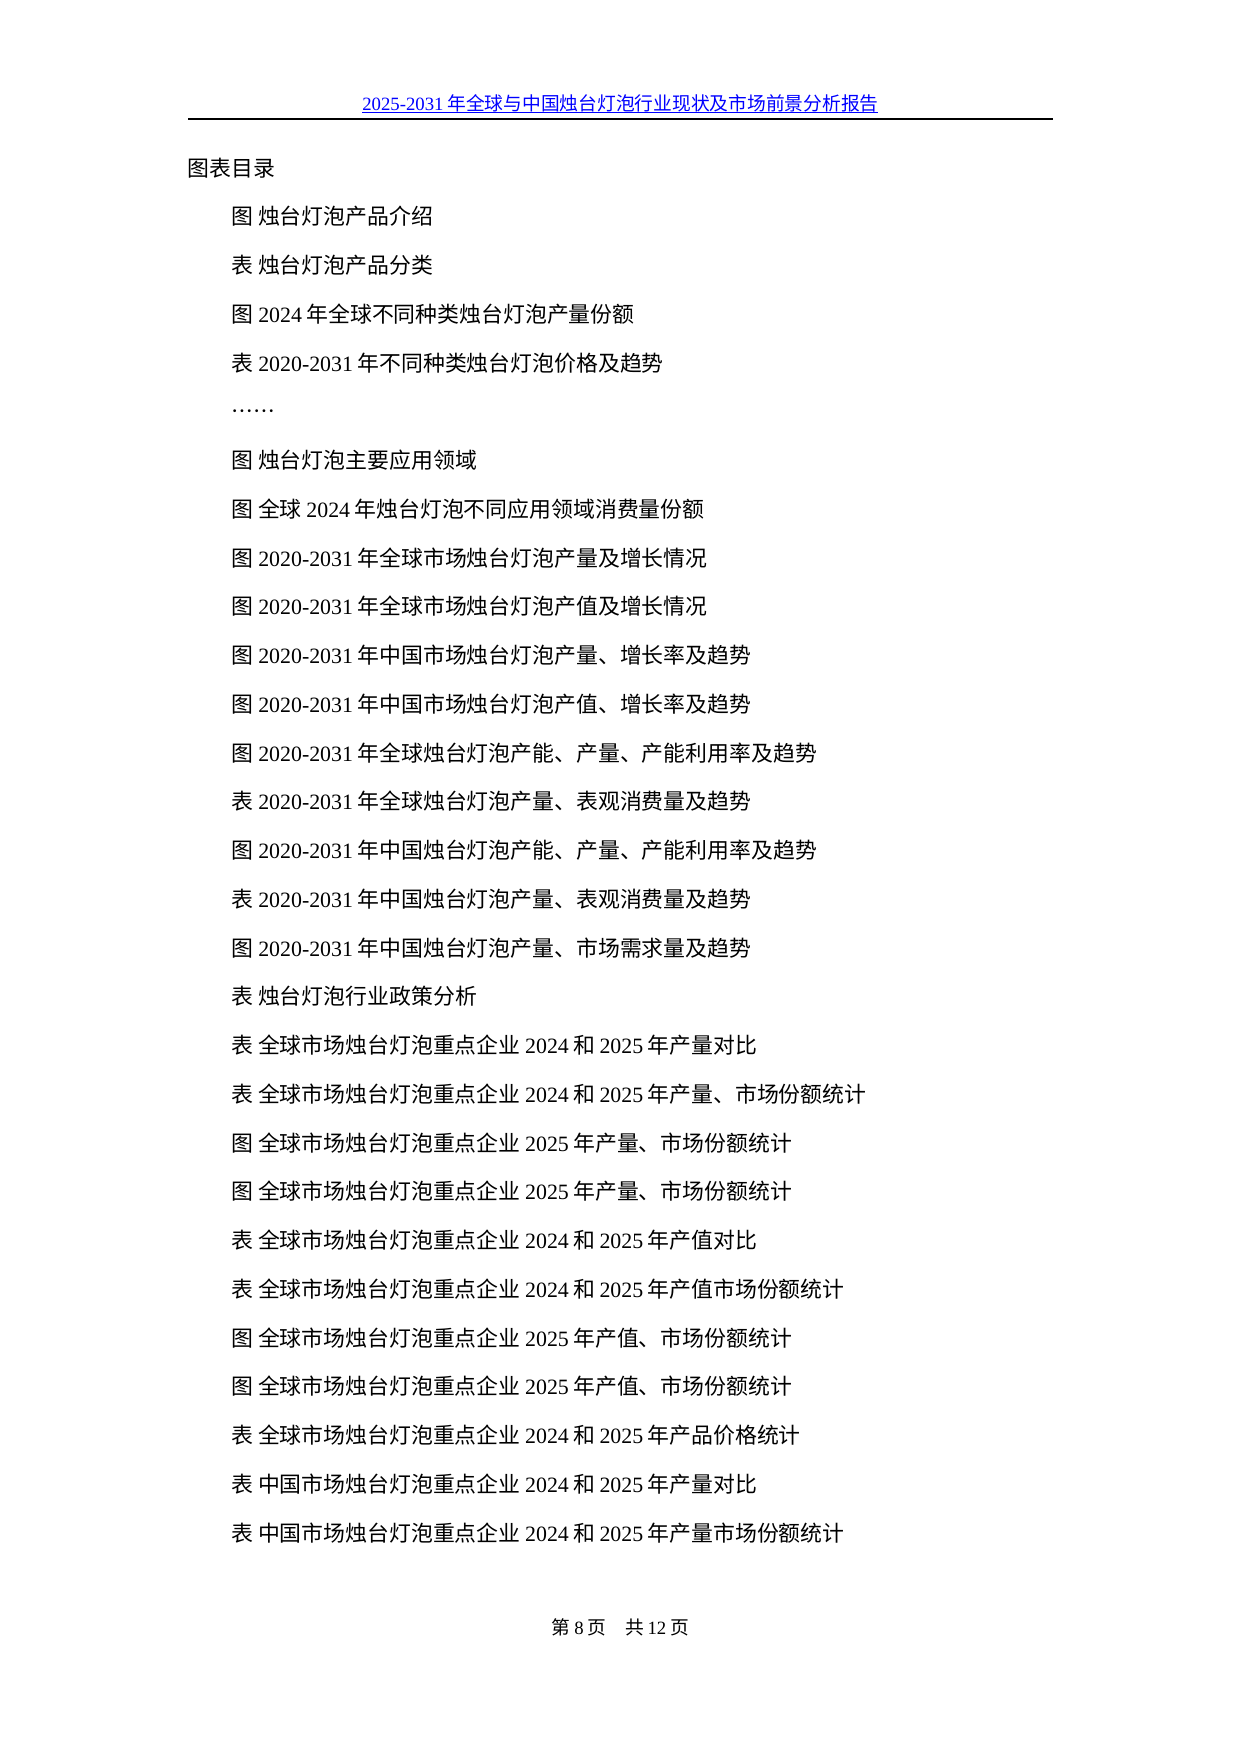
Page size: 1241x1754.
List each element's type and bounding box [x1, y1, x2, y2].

text [187, 150, 1053, 1548]
